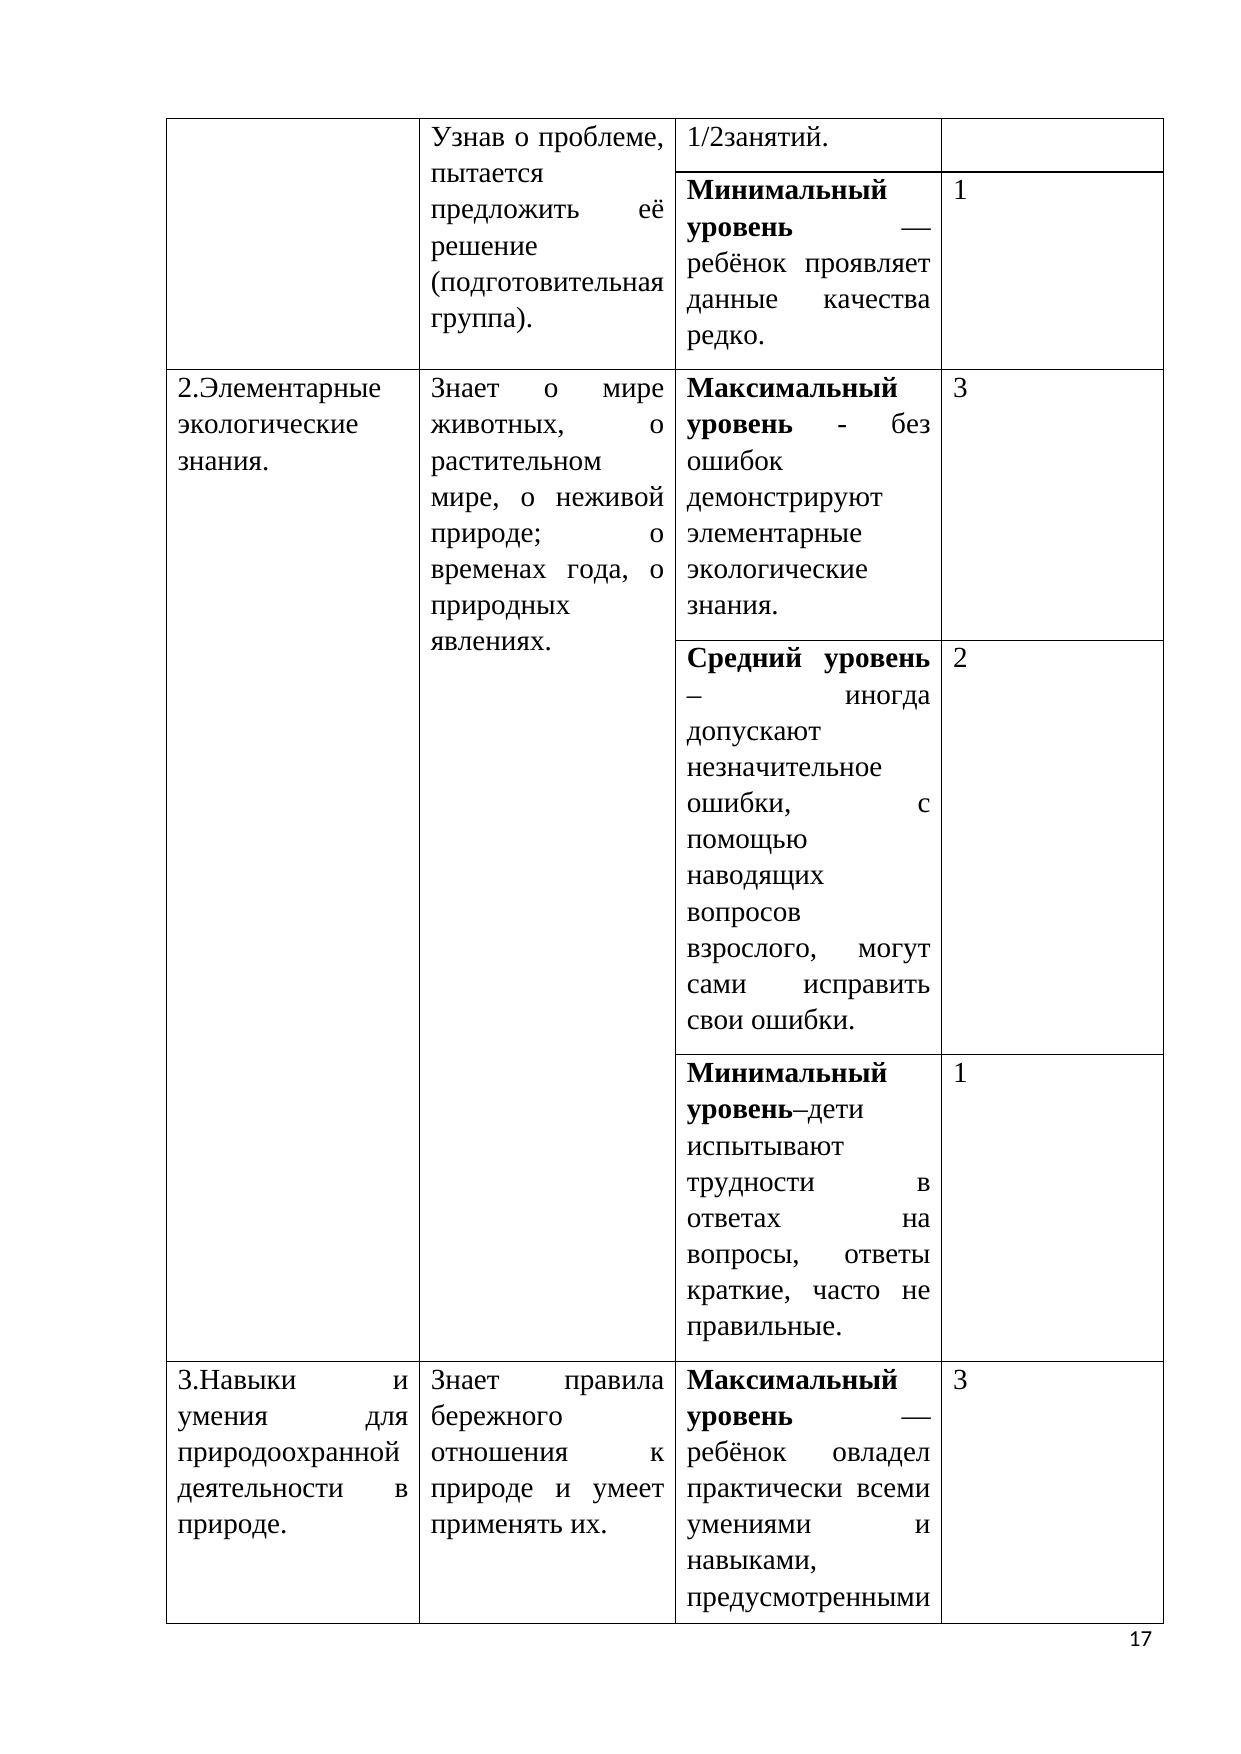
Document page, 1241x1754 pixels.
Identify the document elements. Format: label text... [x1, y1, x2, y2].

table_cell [167, 1362, 419, 1623]
table_cell 2 [942, 119, 1163, 171]
table_cell 2 [942, 641, 1163, 1054]
table_cell Максимальный уровень - без ошибок демонстрируют элементарные экологические знания. [676, 370, 941, 639]
table_cell 2.Элементарные экологические знания. [167, 370, 419, 1361]
table_cell 3 [942, 370, 1163, 639]
table_cell Средний уровень – иногда допускают незначительное ошибки, с помощью наводящих вопросов взрослого, могут сами исправить свои ошибки. [676, 641, 941, 1054]
table_cell 1 [942, 1055, 1163, 1361]
table_cell Минимальный уровень–дети испытывают трудности в ответах на вопросы, ответы краткие, часто не правильные. [676, 1055, 941, 1361]
table_cell Минимальный уровень — ребёнок проявляет данные качества редко. [676, 173, 941, 369]
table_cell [676, 119, 941, 171]
table_cell 1 [942, 173, 1163, 369]
table_cell Знает о мире животных, о растительном мире, о неживой природе; о временах года, о природных явлениях. [420, 370, 675, 1361]
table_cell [420, 1362, 675, 1623]
table_cell 3 [942, 1362, 1163, 1623]
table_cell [676, 1362, 941, 1623]
